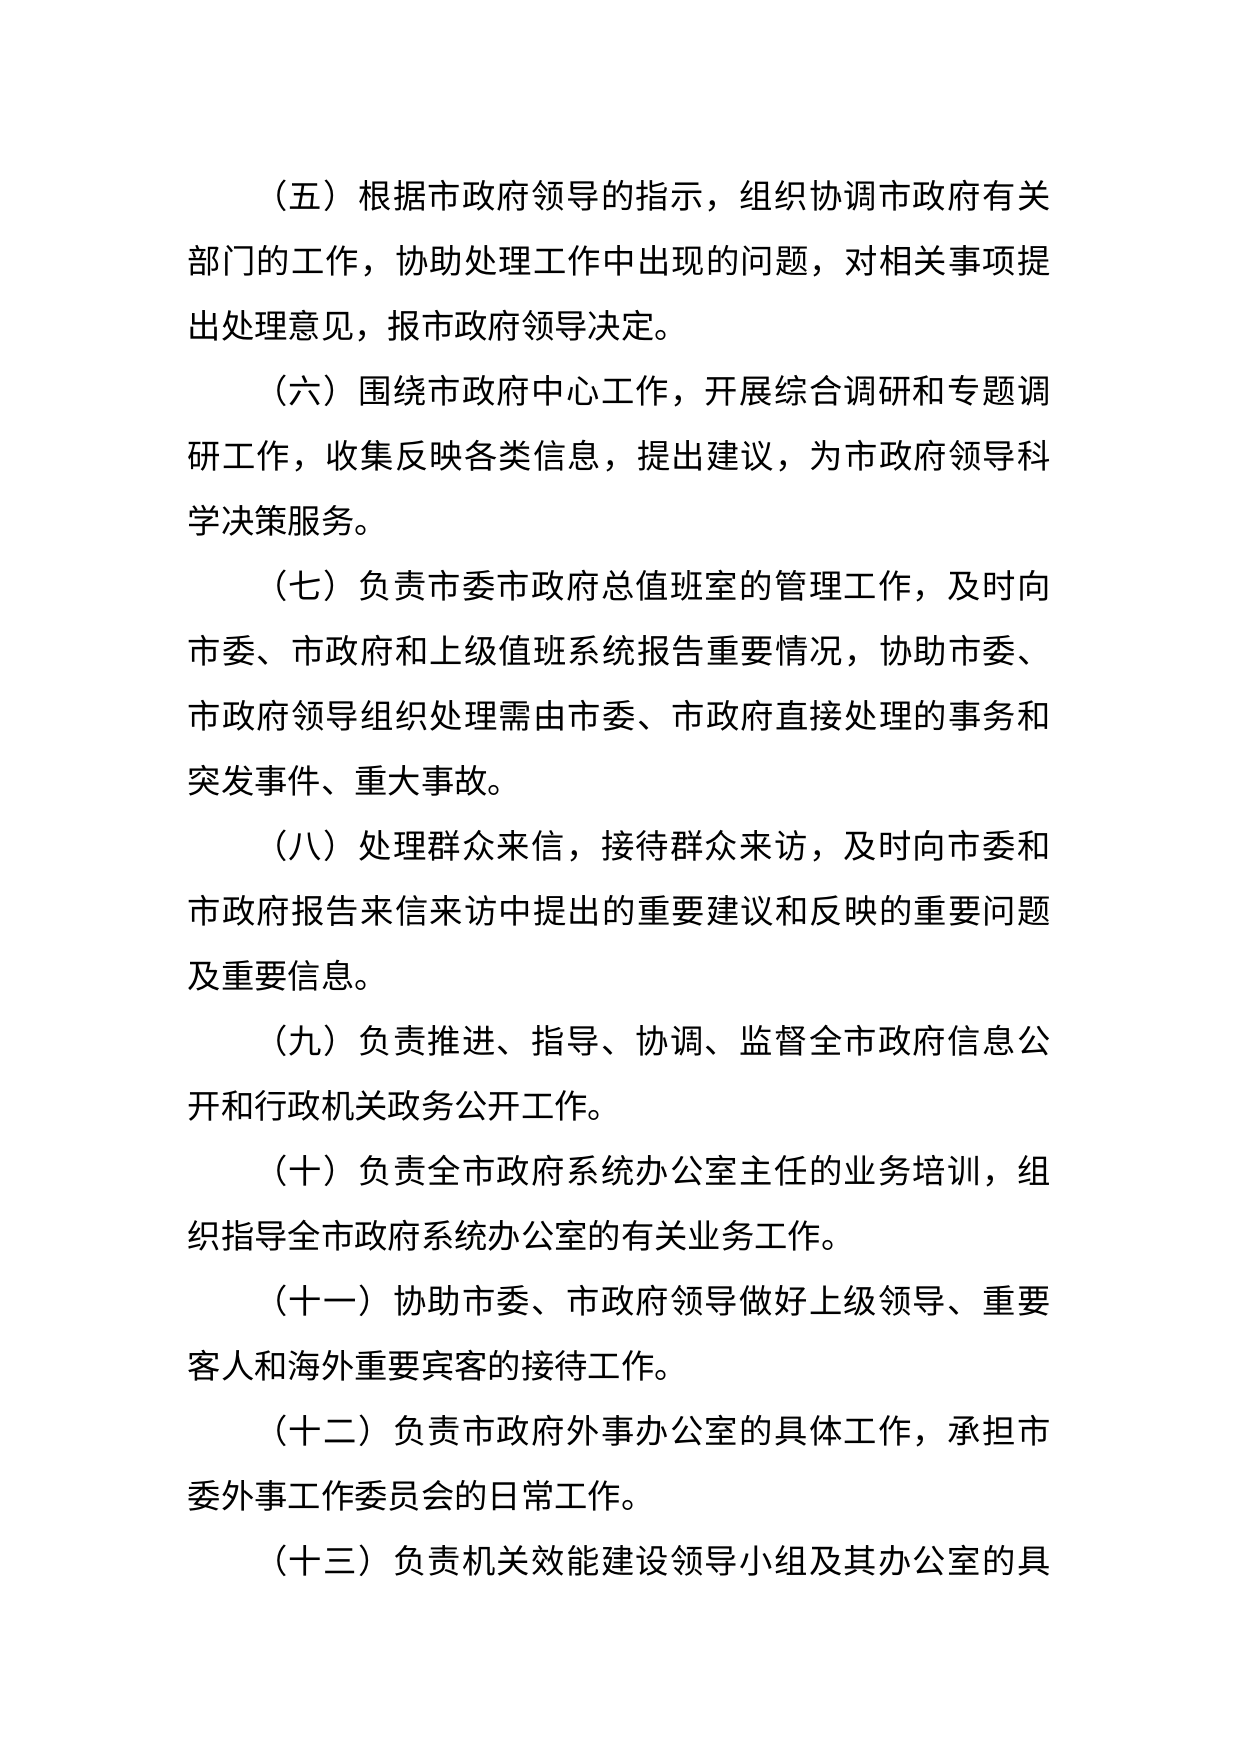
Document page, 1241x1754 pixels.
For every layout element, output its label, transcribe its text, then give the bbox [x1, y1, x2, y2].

text （十）负责全市政府系统办公室主任的业务培训，组织指导全市政府系统办公室的有关业务工作。 [187, 1137, 1053, 1267]
text （七）负责市委市政府总值班室的管理工作，及时向市委、市政府和上级值班系统报告重要情况，协助市委、市政府领导组织处理需由市委、市政府直接处理的事务和突发事件、重大事故。 [187, 552, 1053, 812]
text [187, 1527, 1053, 1592]
text （十二）负责市政府外事办公室的具体工作，承担市委外事工作委员会的日常工作。 [187, 1397, 1053, 1527]
text （六）围绕市政府中心工作，开展综合调研和专题调研工作，收集反映各类信息，提出建议，为市政府领导科学决策服务。 [187, 357, 1053, 552]
text （五）根据市政府领导的指示，组织协调市政府有关部门的工作，协助处理工作中出现的问题，对相关事项提出处理意见，报市政府领导决定。 [187, 162, 1053, 357]
text （八）处理群众来信，接待群众来访，及时向市委和市政府报告来信来访中提出的重要建议和反映的重要问题及重要信息。 [187, 812, 1053, 1007]
text （九）负责推进、指导、协调、监督全市政府信息公开和行政机关政务公开工作。 [187, 1007, 1053, 1137]
text （十一）协助市委、市政府领导做好上级领导、重要客人和海外重要宾客的接待工作。 [187, 1267, 1053, 1397]
